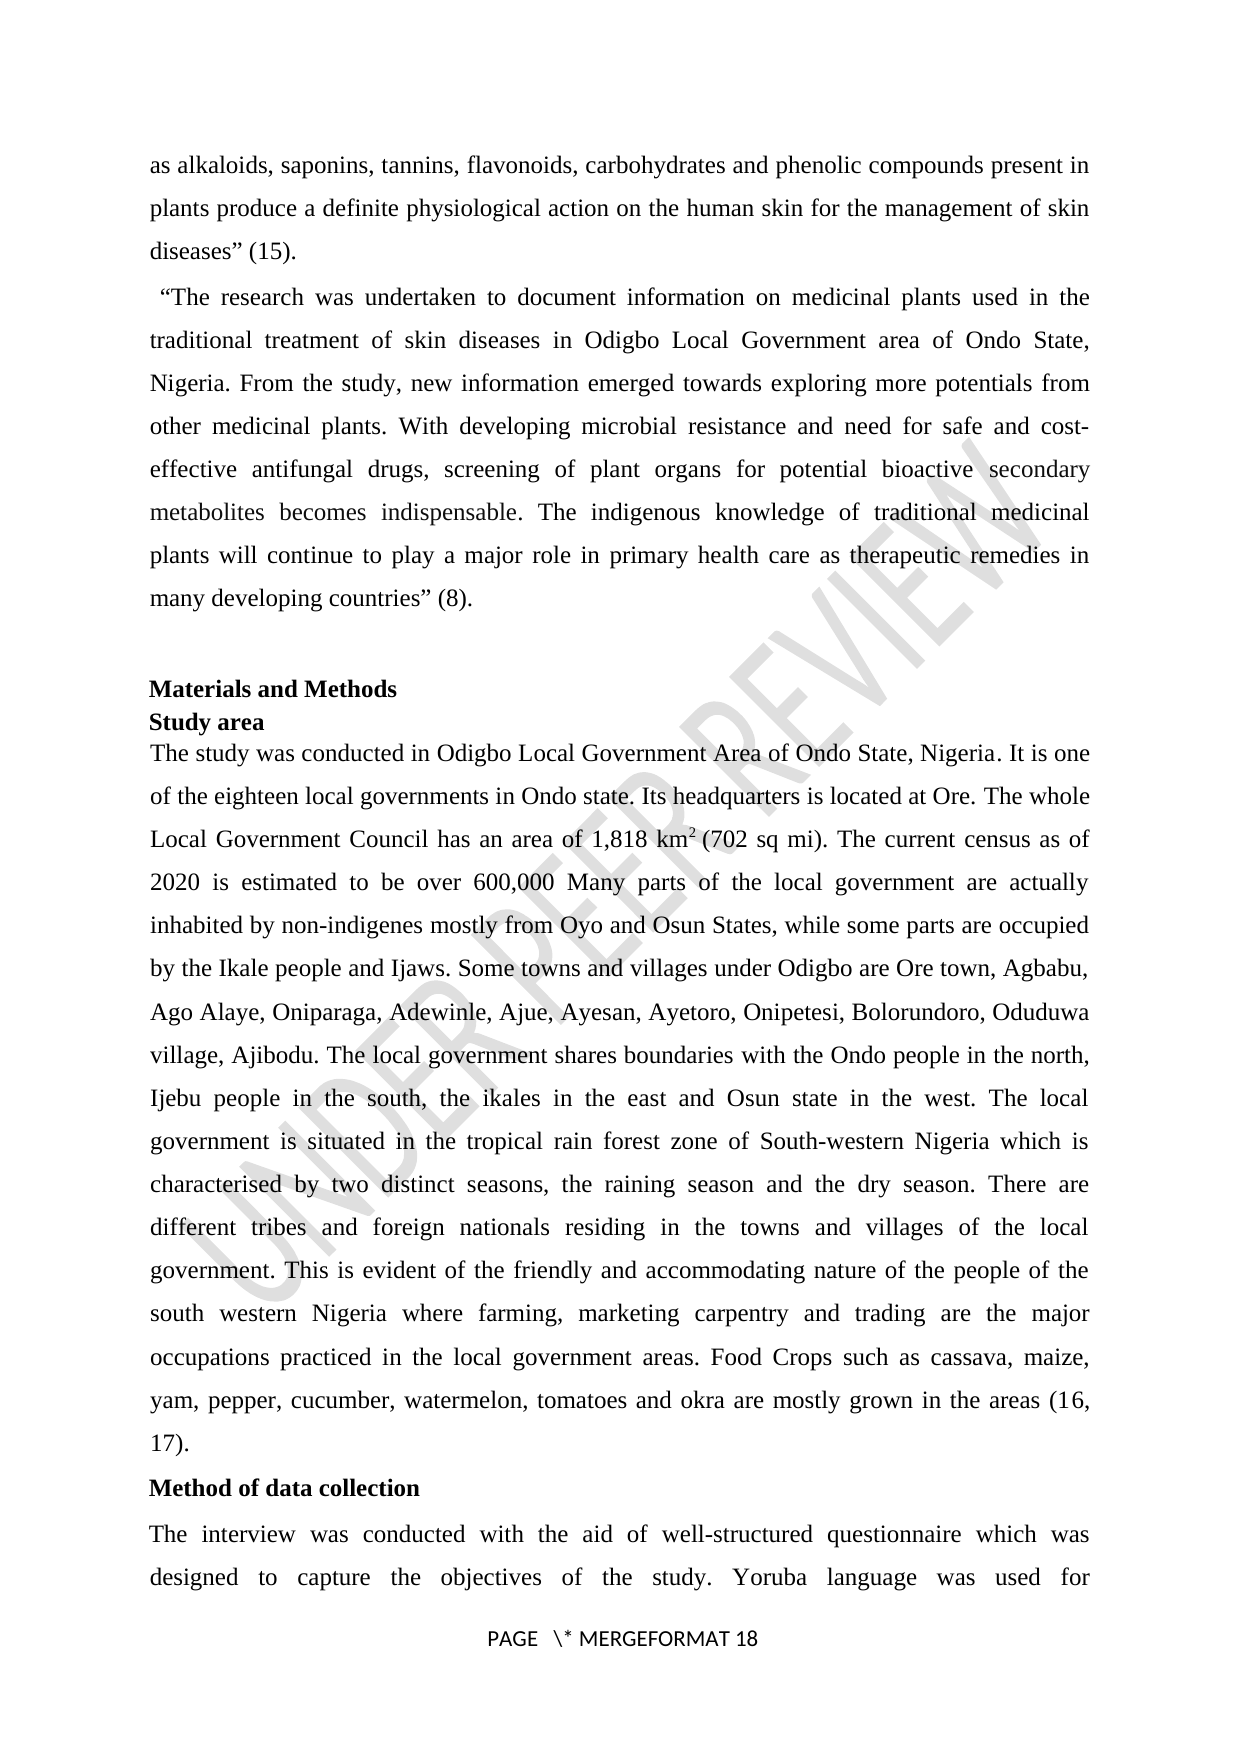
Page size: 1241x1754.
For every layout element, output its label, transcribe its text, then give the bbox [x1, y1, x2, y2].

text “The research was undertaken to document information on medicinal plants used in the traditional treatment of skin diseases in Odigbo Local Government area of Ondo State, Nigeria. From the study, new information emerged towards exploring more potentials from other medicinal plants. With developing microbial resistance and need for safe and cost-effective antifungal drugs, screening of plant organs for potential bioactive secondary metabolites becomes indispensable. The indigenous knowledge of traditional medicinal plants will continue to play a major role in primary health care as therapeutic remedies in many developing countries” (8). [148, 282, 1090, 612]
subtitle Study area [148, 707, 1092, 736]
subtitle Materials and Methods [148, 674, 1092, 703]
text The study was conducted in Odigbo Local Government Area of Ondo State, Nigeria. It is one of the eighteen local governments in Ondo state. Its headquarters is located at Ore. The whole Local Government Council has an area of 1,818 km2 (702 sq mi). The current census as of 2020 is estimated to be over 600,000 Many parts of the local government are actually inhabited by non-indigenes mostly from Oyo and Osun States, while some parts are occupied by the Ikale people and Ijaws. Some towns and villages under Odigbo are Ore town, Agbabu, Ago Alaye, Oniparaga, Adewinle, Ajue, Ayesan, Ayetoro, Onipetesi, Bolorundoro, Oduduwa village, Ajibodu. The local government shares boundaries with the Ondo people in the north, Ijebu people in the south, the ikales in the east and Osun state in the west. The local government is situated in the tropical rain forest zone of South-western Nigeria which is characterised by two distinct seasons, the raining season and the dry season. There are different tribes and foreign nationals residing in the towns and villages of the local government. This is evident of the friendly and accommodating nature of the people of the south western Nigeria where farming, marketing carpentry and trading are the major occupations practiced in the local government areas. Food Crops such as cassava, maize, yam, pepper, cucumber, watermelon, tomatoes and okra are mostly grown in the areas (16, 17). [150, 738, 1090, 1457]
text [148, 150, 1090, 265]
subtitle Method of data collection [148, 1473, 1092, 1502]
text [148, 1519, 1090, 1591]
